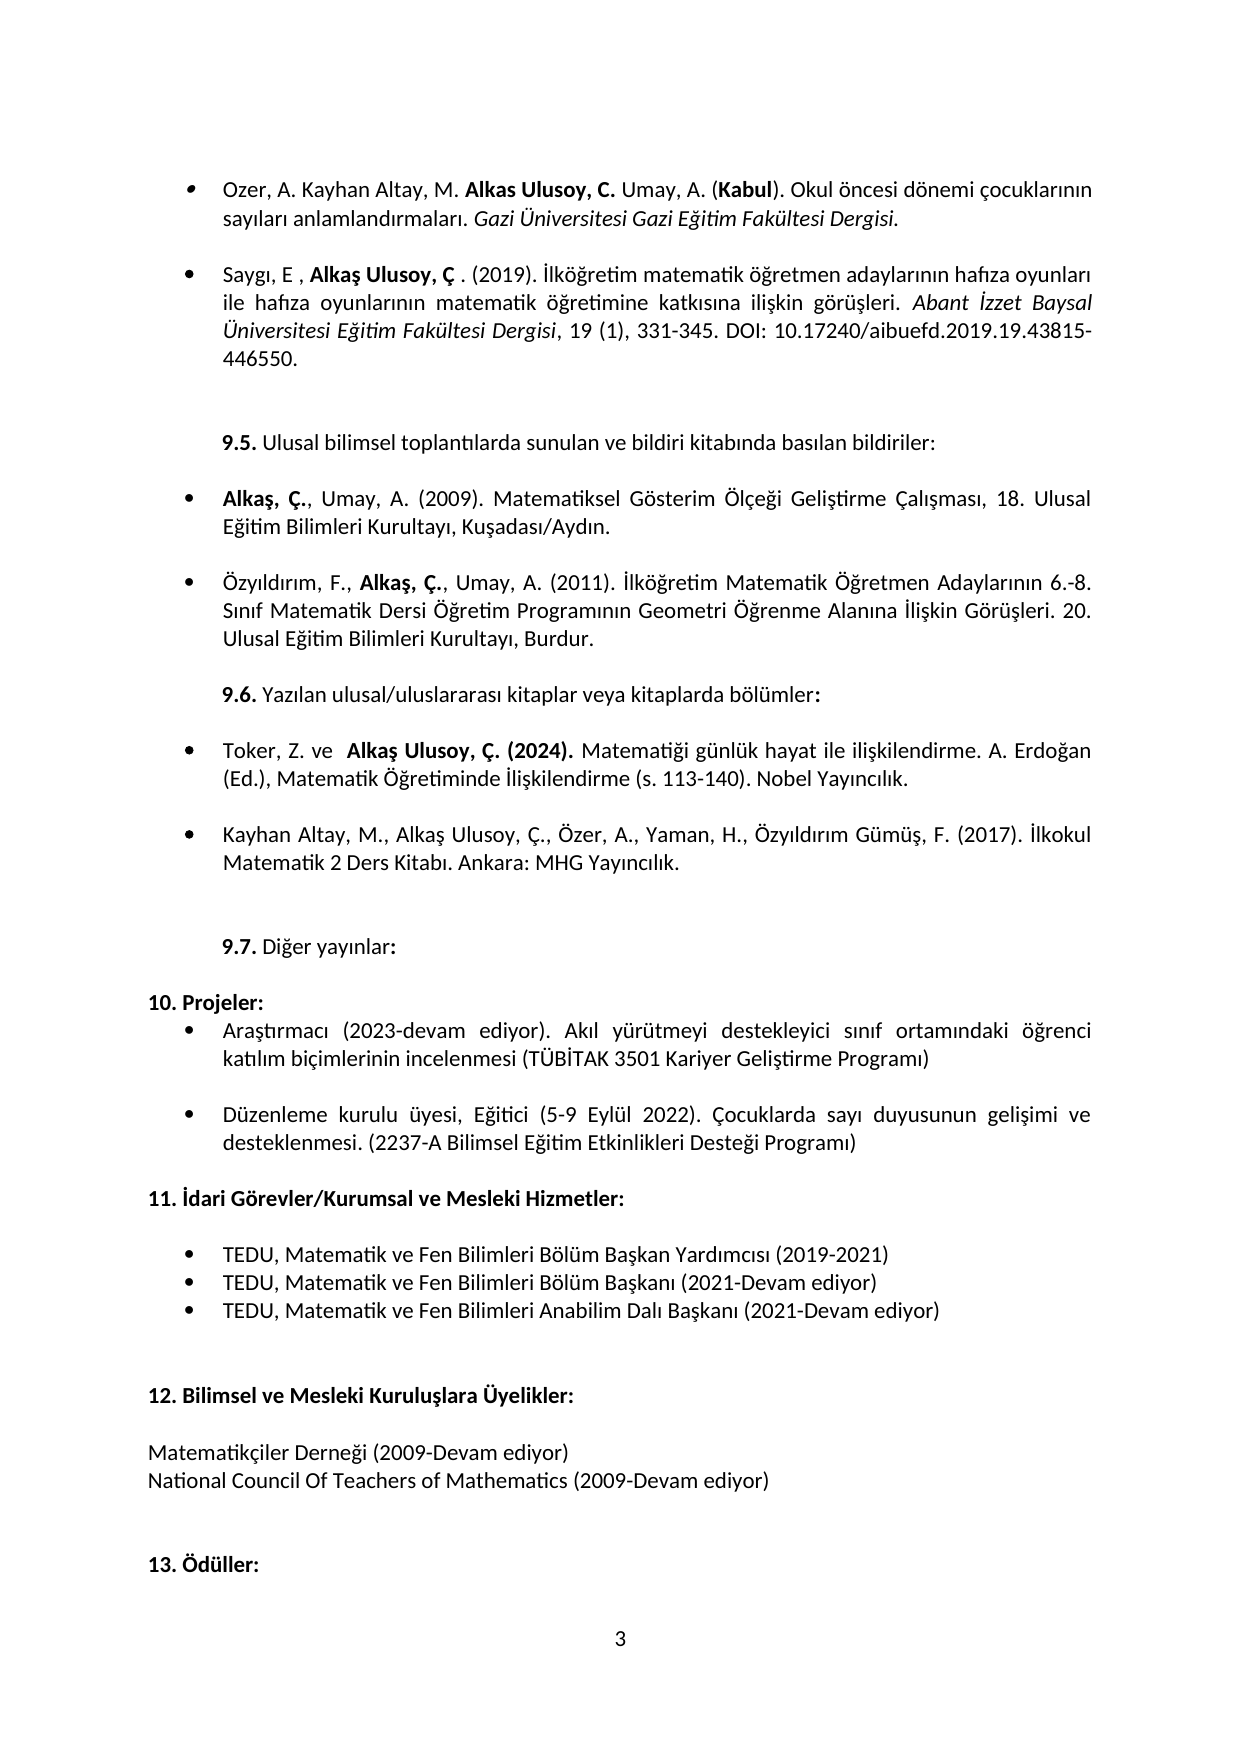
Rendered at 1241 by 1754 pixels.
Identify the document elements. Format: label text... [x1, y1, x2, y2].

list TEDU, Matematik ve Fen Bilimleri Bölüm Başkanı (2021-Devam ediyor) [185, 1268, 1093, 1296]
text 10. Projeler: [148, 988, 1093, 1016]
list Kayhan Altay, M., Alkaş Ulusoy, Ç., Özer, A., Yaman, H., Özyıldırım Gümüş, F. (2017). İlkokul Matematik 2 Ders Kitabı. Ankara: MHG Yayıncılık. [185, 820, 1093, 876]
list TEDU, Matematik ve Fen Bilimleri Bölüm Başkan Yardımcısı (2019-2021) [185, 1240, 1093, 1268]
list Düzenleme kurulu üyesi, Eğitici (5-9 Eylül 2022). Çocuklarda sayı duyusunun gelişimi ve desteklenmesi. (2237-A Bilimsel Eğitim Etkinlikleri Desteği Programı) [185, 1100, 1093, 1156]
text 9.6. Yazılan ulusal/uluslararası kitaplar veya kitaplarda bölümler: [148, 680, 1093, 708]
text 11. İdari Görevler/Kurumsal ve Mesleki Hizmetler: [148, 1184, 1093, 1212]
list Araştırmacı (2023-devam ediyor). Akıl yürütmeyi destekleyici sınıf ortamındaki öğrenci katılım biçimlerinin incelenmesi (TÜBİTAK 3501 Kariyer Geliştirme Programı) [185, 1016, 1093, 1072]
list Ozer, A. Kayhan Altay, M. Alkas Ulusoy, C. Umay, A. (Kabul). Okul öncesi dönemi çocuklarının sayıları anlamlandırmaları. Gazi Üniversitesi Gazi Eğitim Fakültesi Dergisi. [185, 176, 1093, 232]
text 13. Ödüller: [148, 1550, 1093, 1578]
list Saygı, E , Alkaş Ulusoy, Ç . (2019). İlköğretim matematik öğretmen adaylarının hafıza oyunları ile hafıza oyunlarının matematik öğretimine katkısına ilişkin görüşleri. Abant İzzet Baysal Üniversitesi Eğitim Fakültesi Dergisi, 19 (1), 331-345. DOI: 10.17240/aibuefd.2019.19.43815-446550. [185, 260, 1093, 372]
text National Council Of Teachers of Mathematics (2009-Devam ediyor) [148, 1466, 1093, 1494]
text 12. Bilimsel ve Mesleki Kuruluşlara Üyelikler: [148, 1382, 1093, 1410]
text Matematikçiler Derneği (2009-Devam ediyor) [148, 1438, 1093, 1466]
text 9.7. Diğer yayınlar: [148, 932, 1093, 960]
list Alkaş, Ç., Umay, A. (2009). Matematiksel Gösterim Ölçeği Geliştirme Çalışması, 18. Ulusal Eğitim Bilimleri Kurultayı, Kuşadası/Aydın. [185, 484, 1093, 540]
list Toker, Z. ve Alkaş Ulusoy, Ç. (2024). Matematiği günlük hayat ile ilişkilendirme. A. Erdoğan (Ed.), Matematik Öğretiminde İlişkilendirme (s. 113-140). Nobel Yayıncılık. [185, 736, 1093, 792]
list Özyıldırım, F., Alkaş, Ç., Umay, A. (2011). İlköğretim Matematik Öğretmen Adaylarının 6.-8. Sınıf Matematik Dersi Öğretim Programının Geometri Öğrenme Alanına İlişkin Görüşleri. 20. Ulusal Eğitim Bilimleri Kurultayı, Burdur. [185, 568, 1093, 652]
list TEDU, Matematik ve Fen Bilimleri Anabilim Dalı Başkanı (2021-Devam ediyor) [185, 1296, 1093, 1324]
text 9.5. Ulusal bilimsel toplantılarda sunulan ve bildiri kitabında basılan bildiriler: [148, 428, 1093, 456]
